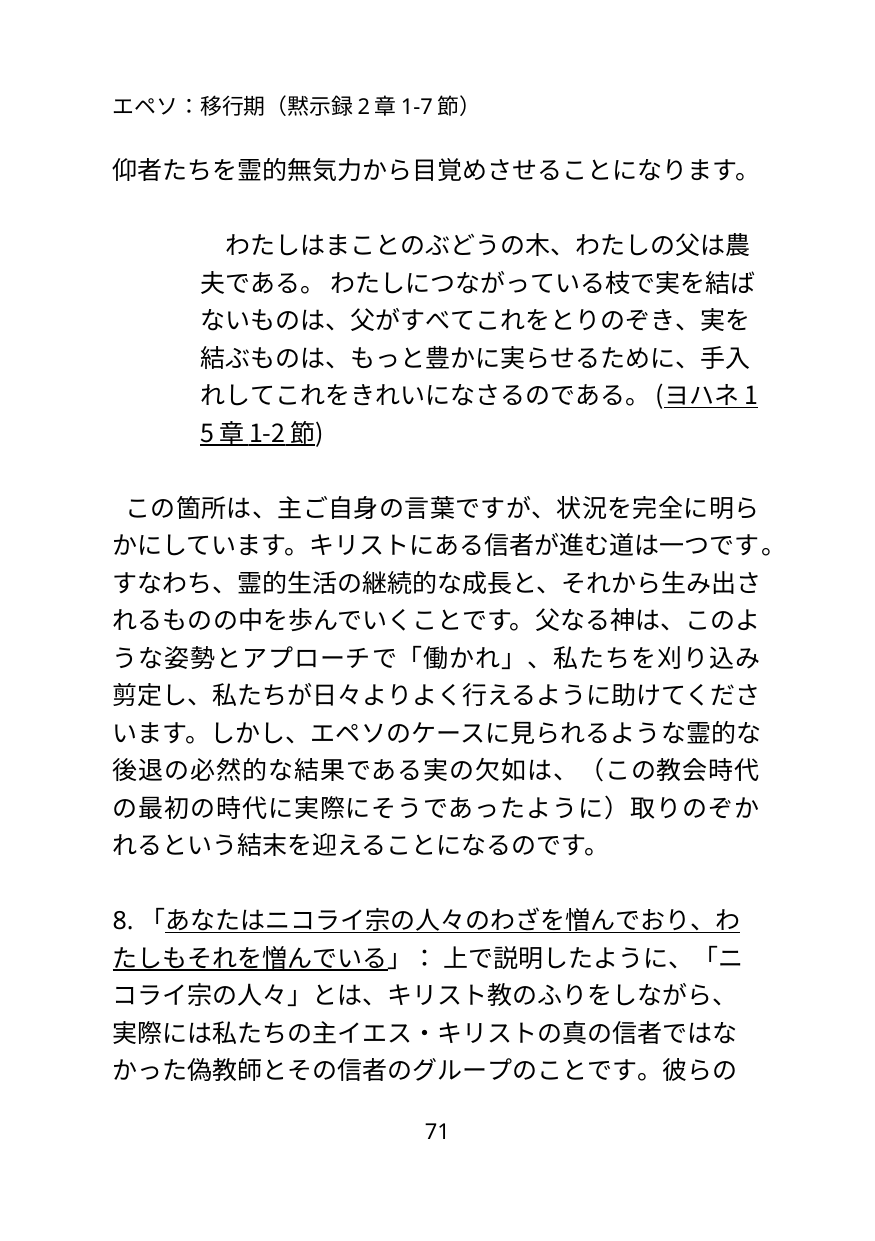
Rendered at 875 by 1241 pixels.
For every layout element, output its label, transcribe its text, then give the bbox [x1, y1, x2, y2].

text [112, 150, 762, 187]
text わたしはまことのぶどうの木、わたしの父は農夫である。 わたしにつながっている枝で実を結ばないものは、父がすべてこれをとりのぞき、実を結ぶものは、もっと豊かに実らせるために、手入れしてこれをきれいになさるのである。 (ヨハネ15章1-2節) [200, 225, 762, 450]
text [112, 900, 762, 1087]
text この箇所は、主ご自身の言葉ですが、状況を完全に明らかにしています。キリストにある信者が進む道は一つです。すなわち、霊的生活の継続的な成長と、それから生み出されるものの中を歩んでいくことです。父なる神は、このような姿勢とアプローチで「働かれ」、私たちを刈り込み、剪定し、私たちが日々よりよく行えるように助けてくださいます。しかし、エペソのケースに見られるような霊的な後退の必然的な結果である実の欠如は、（この教会時代の最初の時代に実際にそうであったように）取りのぞかれるという結末を迎えることになるのです。 [112, 487, 762, 862]
